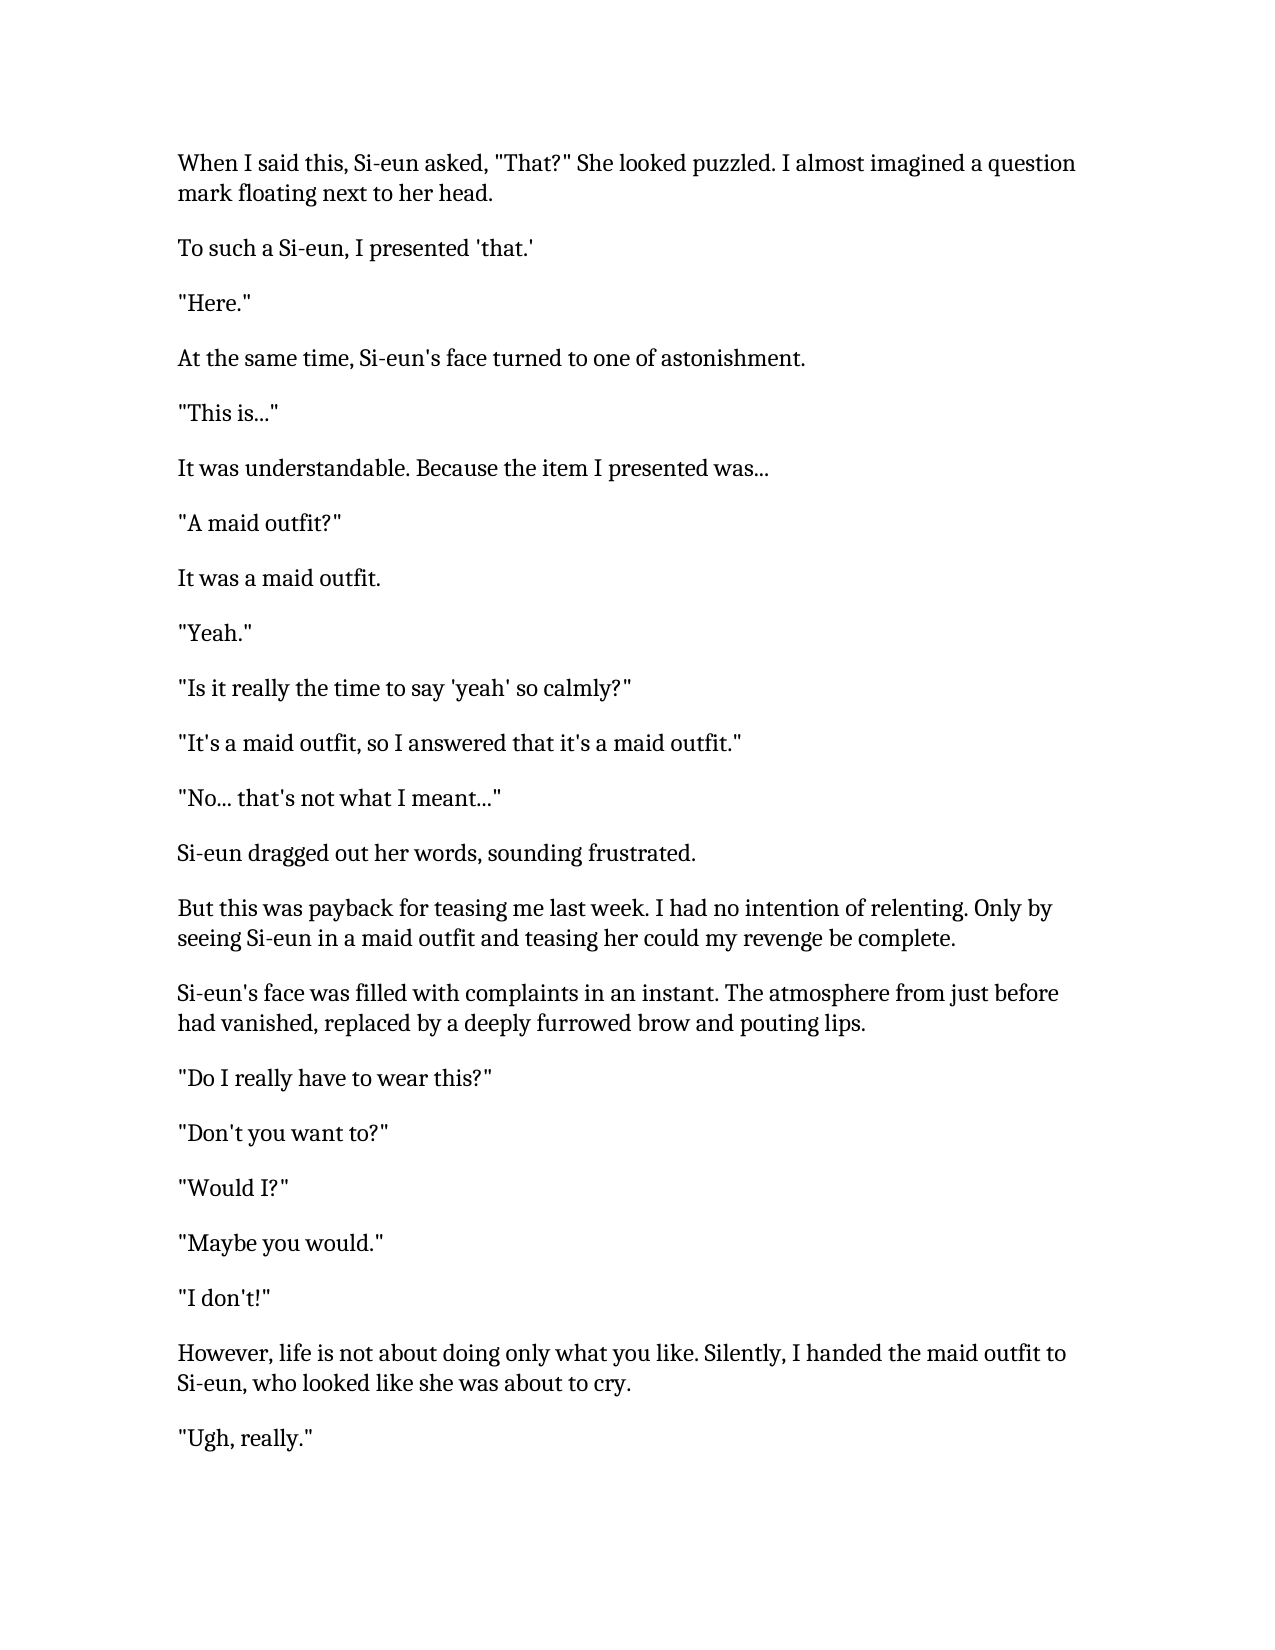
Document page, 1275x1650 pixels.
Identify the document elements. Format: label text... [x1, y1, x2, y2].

text "Would I?" [177, 1173, 1098, 1203]
text When I said this, Si-eun asked, "That?" She looked puzzled. I almost imagined a question mark floating next to her head. [177, 148, 1098, 208]
text To such a Si-eun, I presented 'that.' [177, 233, 1098, 263]
text But this was payback for teasing me last week. I had no intention of relenting. Only by seeing Si-eun in a maid outfit and teasing her could my revenge be complete. [177, 893, 1098, 953]
text "I don't!" [177, 1283, 1098, 1313]
text At the same time, Si-eun's face turned to one of astonishment. [177, 343, 1098, 373]
text "Here." [177, 288, 1098, 318]
text "This is..." [177, 398, 1098, 428]
text It was a maid outfit. [177, 563, 1098, 593]
text "Is it really the time to say 'yeah' so calmly?" [177, 673, 1098, 703]
text "It's a maid outfit, so I answered that it's a maid outfit." [177, 728, 1098, 758]
text "A maid outfit?" [177, 508, 1098, 538]
text "Maybe you would." [177, 1228, 1098, 1258]
text "No... that's not what I meant..." [177, 783, 1098, 813]
text "Yeah." [177, 618, 1098, 648]
text "Don't you want to?" [177, 1118, 1098, 1148]
text It was understandable. Because the item I presented was... [177, 453, 1098, 483]
text "Ugh, really." [177, 1423, 1098, 1453]
text Si-eun's face was filled with complaints in an instant. The atmosphere from just before had vanished, replaced by a deeply furrowed brow and pouting lips. [177, 978, 1098, 1038]
text "Do I really have to wear this?" [177, 1063, 1098, 1093]
text However, life is not about doing only what you like. Silently, I handed the maid outfit to Si-eun, who looked like she was about to cry. [177, 1338, 1098, 1398]
text Si-eun dragged out her words, sounding frustrated. [177, 838, 1098, 868]
